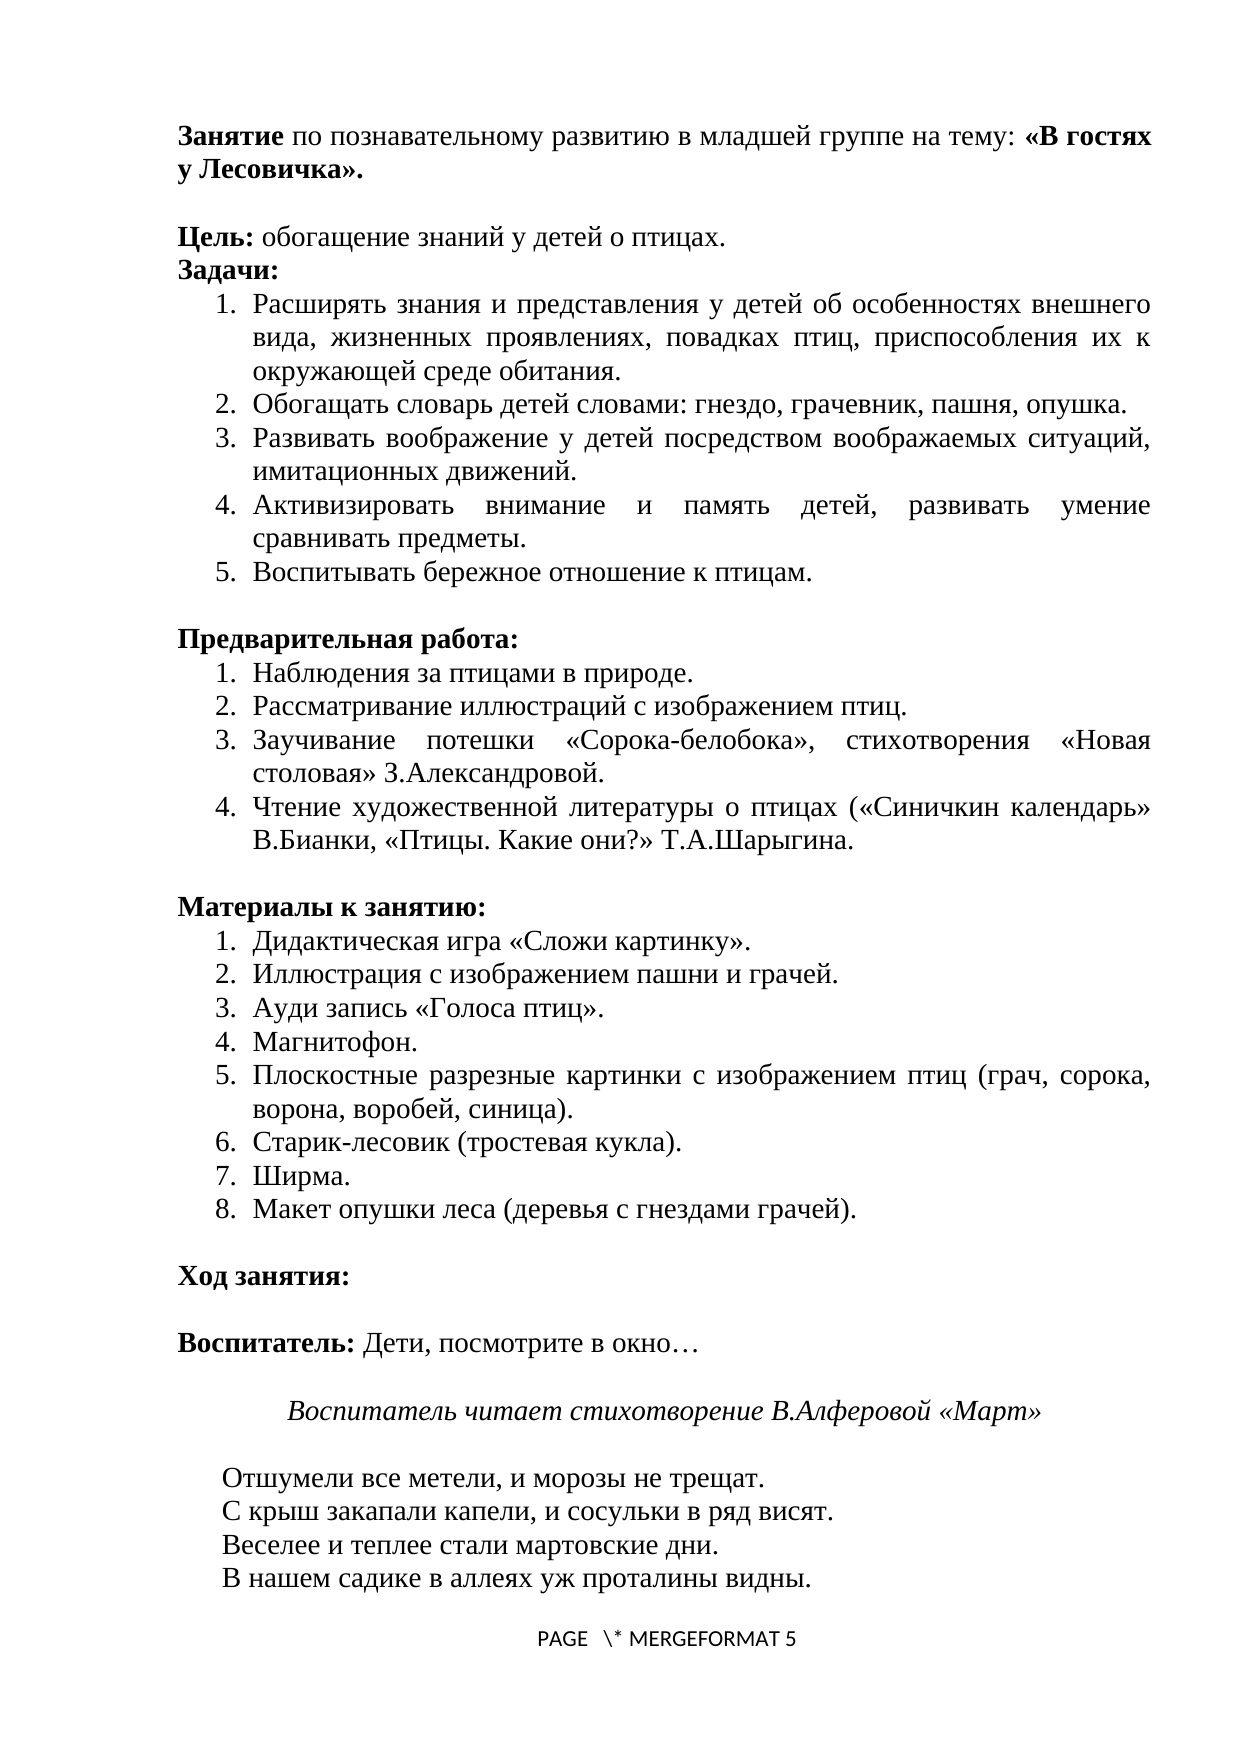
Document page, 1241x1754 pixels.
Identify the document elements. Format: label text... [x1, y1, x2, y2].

list Рассматривание иллюстраций с изображением птиц. [215, 688, 1152, 722]
list Развивать воображение у детей посредством воображаемых ситуаций, имитационных движений. [215, 420, 1152, 487]
list Воспитывать бережное отношение к птицам. [215, 554, 1152, 588]
text Отшумели все метели, и морозы не трещат. [222, 1460, 1152, 1493]
list Иллюстрация с изображением пашни и грачей. [215, 957, 1152, 990]
list Макет опушки леса (деревья с гнездами грачей). [215, 1191, 1152, 1225]
text Занятие по познавательному развитию в младшей группе на тему: «В гостях у Лесовичка». [177, 118, 1152, 185]
text Цель: обогащение знаний у детей о птицах. [177, 219, 1152, 252]
list Плоскостные разрезные картинки с изображением птиц (грач, сорока, ворона, воробей, синица). [215, 1057, 1152, 1124]
list Магнитофон. [215, 1024, 1152, 1057]
text Предварительная работа: [177, 621, 1152, 655]
list Дидактическая игра «Сложи картинку». [215, 923, 1152, 957]
list Старик-лесовик (тростевая кукла). [215, 1124, 1152, 1158]
list Ауди запись «Голоса птиц». [215, 990, 1152, 1024]
text Воспитатель: Дети, посмотрите в окно… [177, 1326, 1152, 1359]
text Материалы к занятию: [177, 889, 1152, 923]
text С крыш закапали капели, и сосульки в ряд висят. [222, 1493, 1152, 1527]
text Веселее и теплее стали мартовские дни. [222, 1527, 1152, 1560]
list Активизировать внимание и память детей, развивать умение сравнивать предметы. [215, 487, 1152, 554]
list Заучивание потешки «Сорока-белобока», стихотворения «Новая столовая» З.Александровой. [215, 722, 1152, 789]
text В нашем садике в аллеях уж проталины видны. [222, 1560, 1152, 1594]
list Расширять знания и представления у детей об особенностях внешнего вида, жизненных проявлениях, повадках птиц, приспособления их к окружающей среде обитания. [215, 286, 1152, 386]
list Чтение художественной литературы о птицах («Синичкин календарь» В.Бианки, «Птицы. Какие они?» Т.А.Шарыгина. [215, 789, 1152, 856]
list Наблюдения за птицами в природе. [215, 655, 1152, 688]
list Ширма. [215, 1158, 1152, 1191]
list Обогащать словарь детей словами: гнездо, грачевник, пашня, опушка. [215, 386, 1152, 420]
text Задачи: [177, 252, 1152, 286]
text Ход занятия: [177, 1258, 1152, 1292]
text Воспитатель читает стихотворение В.Алферовой «Март» [177, 1393, 1152, 1426]
